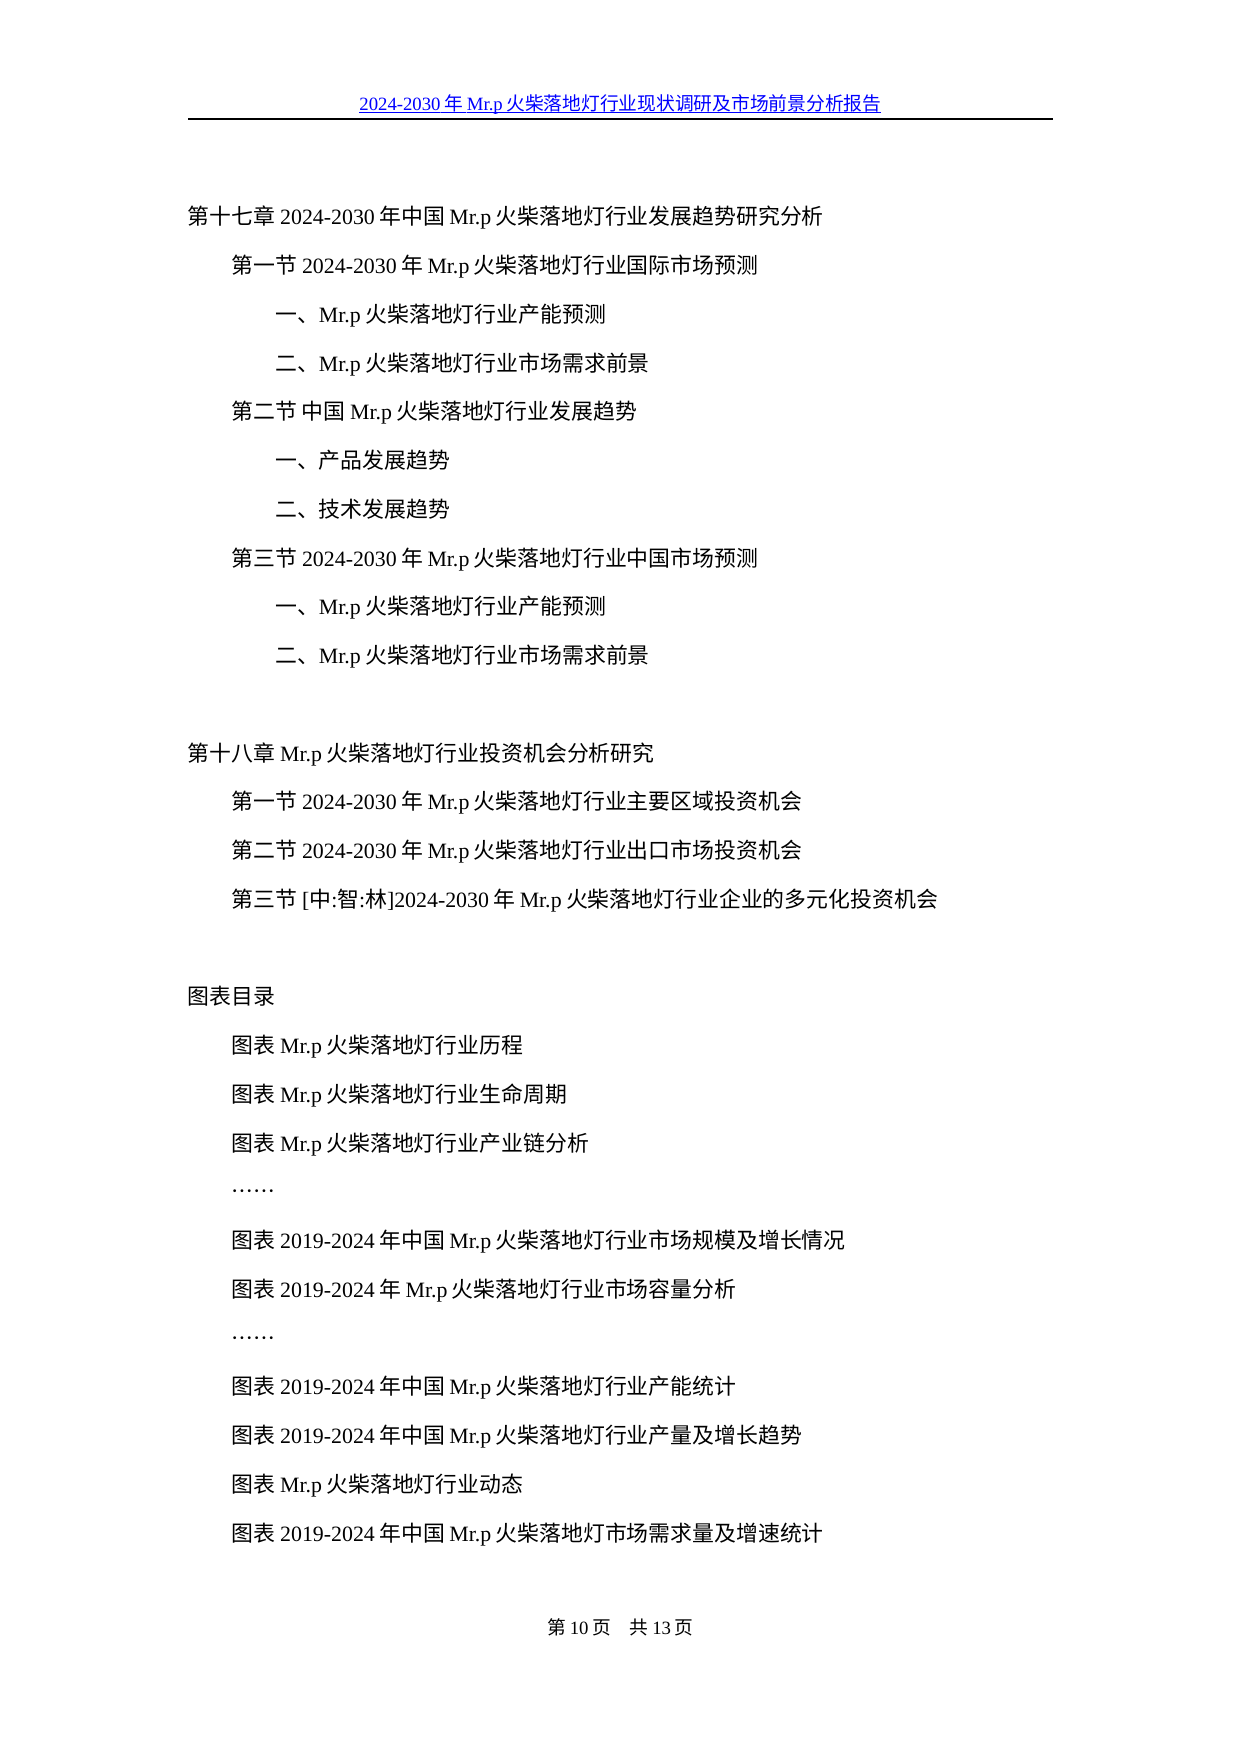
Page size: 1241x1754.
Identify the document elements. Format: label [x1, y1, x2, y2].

text [187, 150, 1053, 1548]
